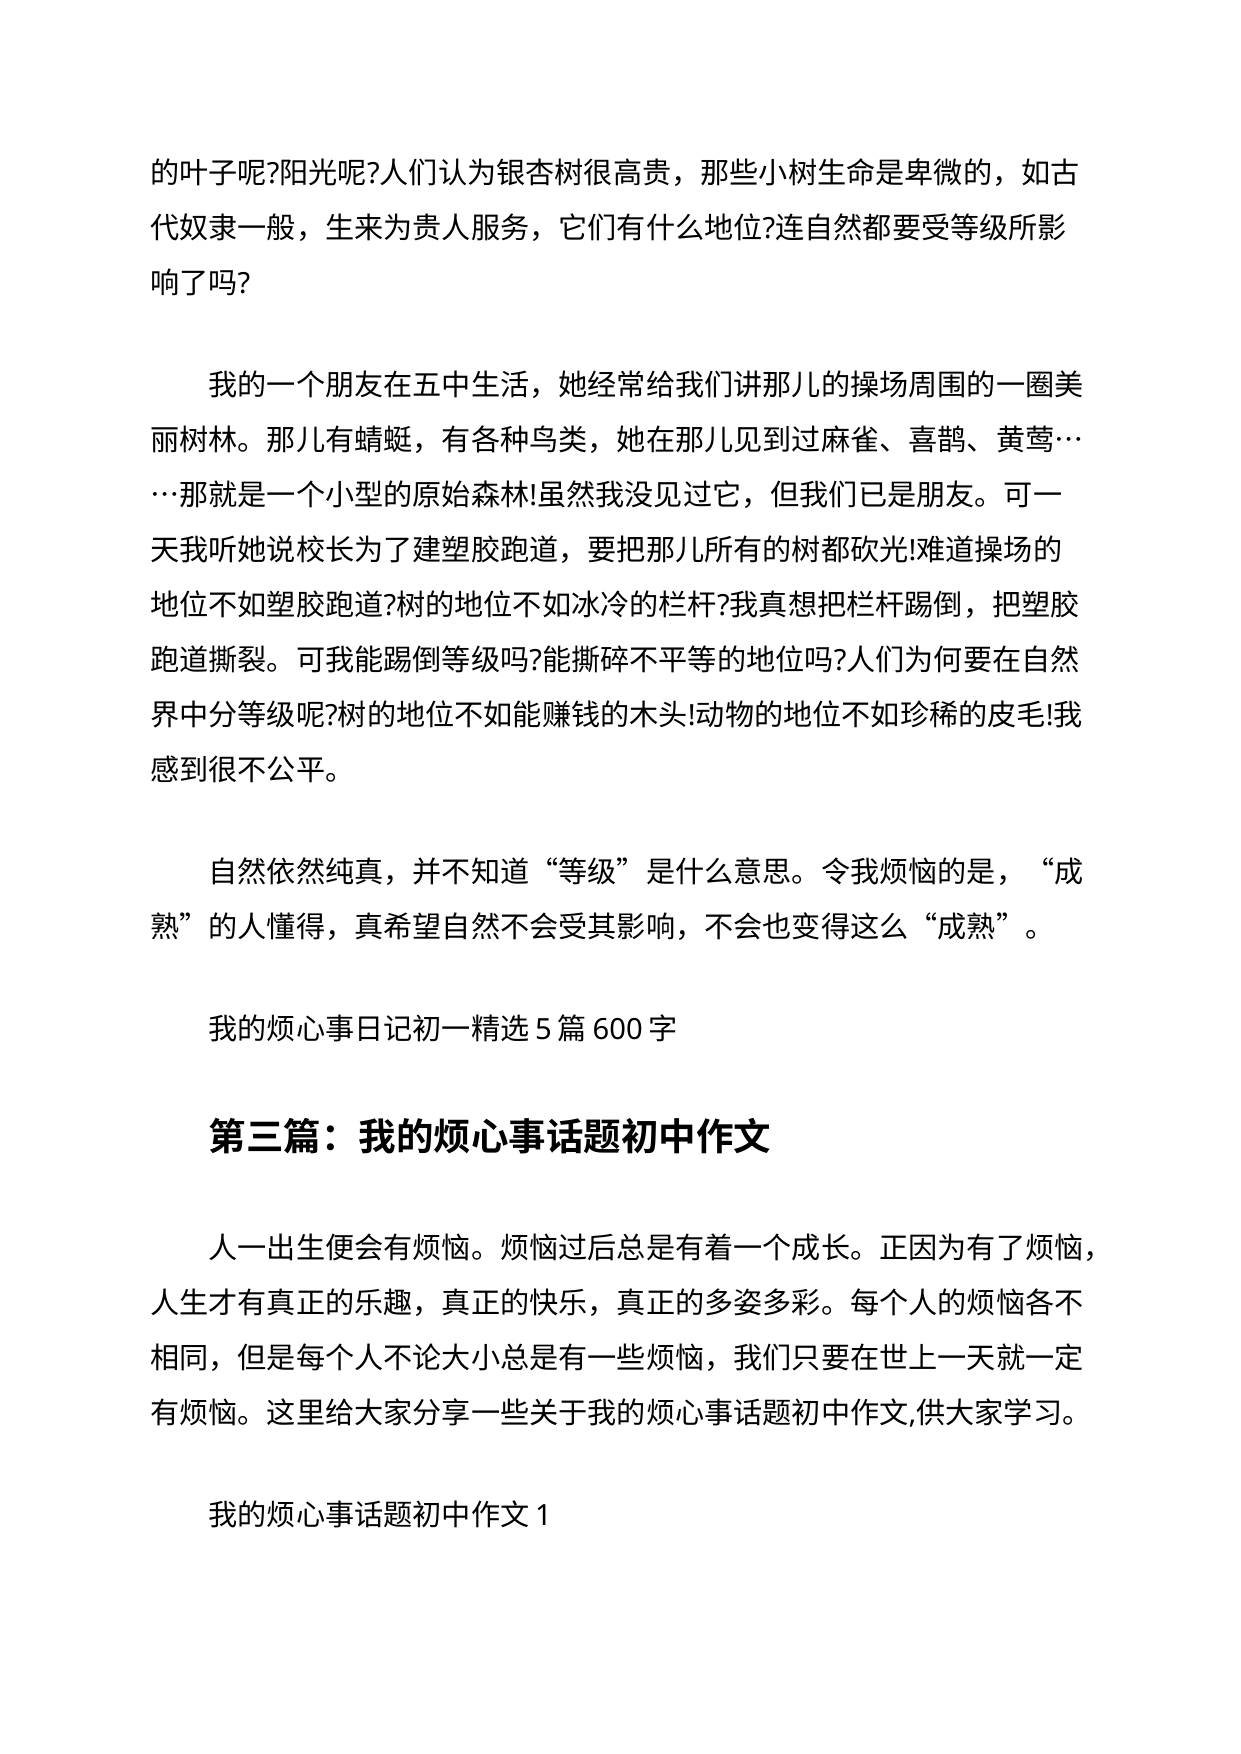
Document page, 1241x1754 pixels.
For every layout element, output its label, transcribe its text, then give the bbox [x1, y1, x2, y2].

text 自然依然纯真，并不知道“等级”是什么意思。令我烦恼的是，“成熟”的人懂得，真希望自然不会受其影响，不会也变得这么“成熟”。 [150, 848, 1090, 946]
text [150, 150, 1090, 302]
text 人一出生便会有烦恼。烦恼过后总是有着一个成长。正因为有了烦恼，人生才有真正的乐趣，真正的快乐，真正的多姿多彩。每个人的烦恼各不相同，但是每个人不论大小总是有一些烦恼，我们只要在世上一天就一定有烦恼。这里给大家分享一些关于我的烦心事话题初中作文,供大家学习。 [150, 1224, 1090, 1432]
text 第三篇：我的烦心事话题初中作文 [150, 1107, 1090, 1161]
text 我的烦心事话题初中作文1 [150, 1491, 1090, 1534]
text 我的一个朋友在五中生活，她经常给我们讲那儿的操场周围的一圈美丽树林。那儿有蜻蜓，有各种鸟类，她在那儿见到过麻雀、喜鹊、黄莺……那就是一个小型的原始森林!虽然我没见过它，但我们已是朋友。可一天我听她说校长为了建塑胶跑道，要把那儿所有的树都砍光!难道操场的地位不如塑胶跑道?树的地位不如冰冷的栏杆?我真想把栏杆踢倒，把塑胶跑道撕裂。可我能踢倒等级吗?能撕碎不平等的地位吗?人们为何要在自然界中分等级呢?树的地位不如能赚钱的木头!动物的地位不如珍稀的皮毛!我感到很不公平。 [150, 362, 1090, 789]
text 我的烦心事日记初一精选5篇600字 [150, 1005, 1090, 1048]
